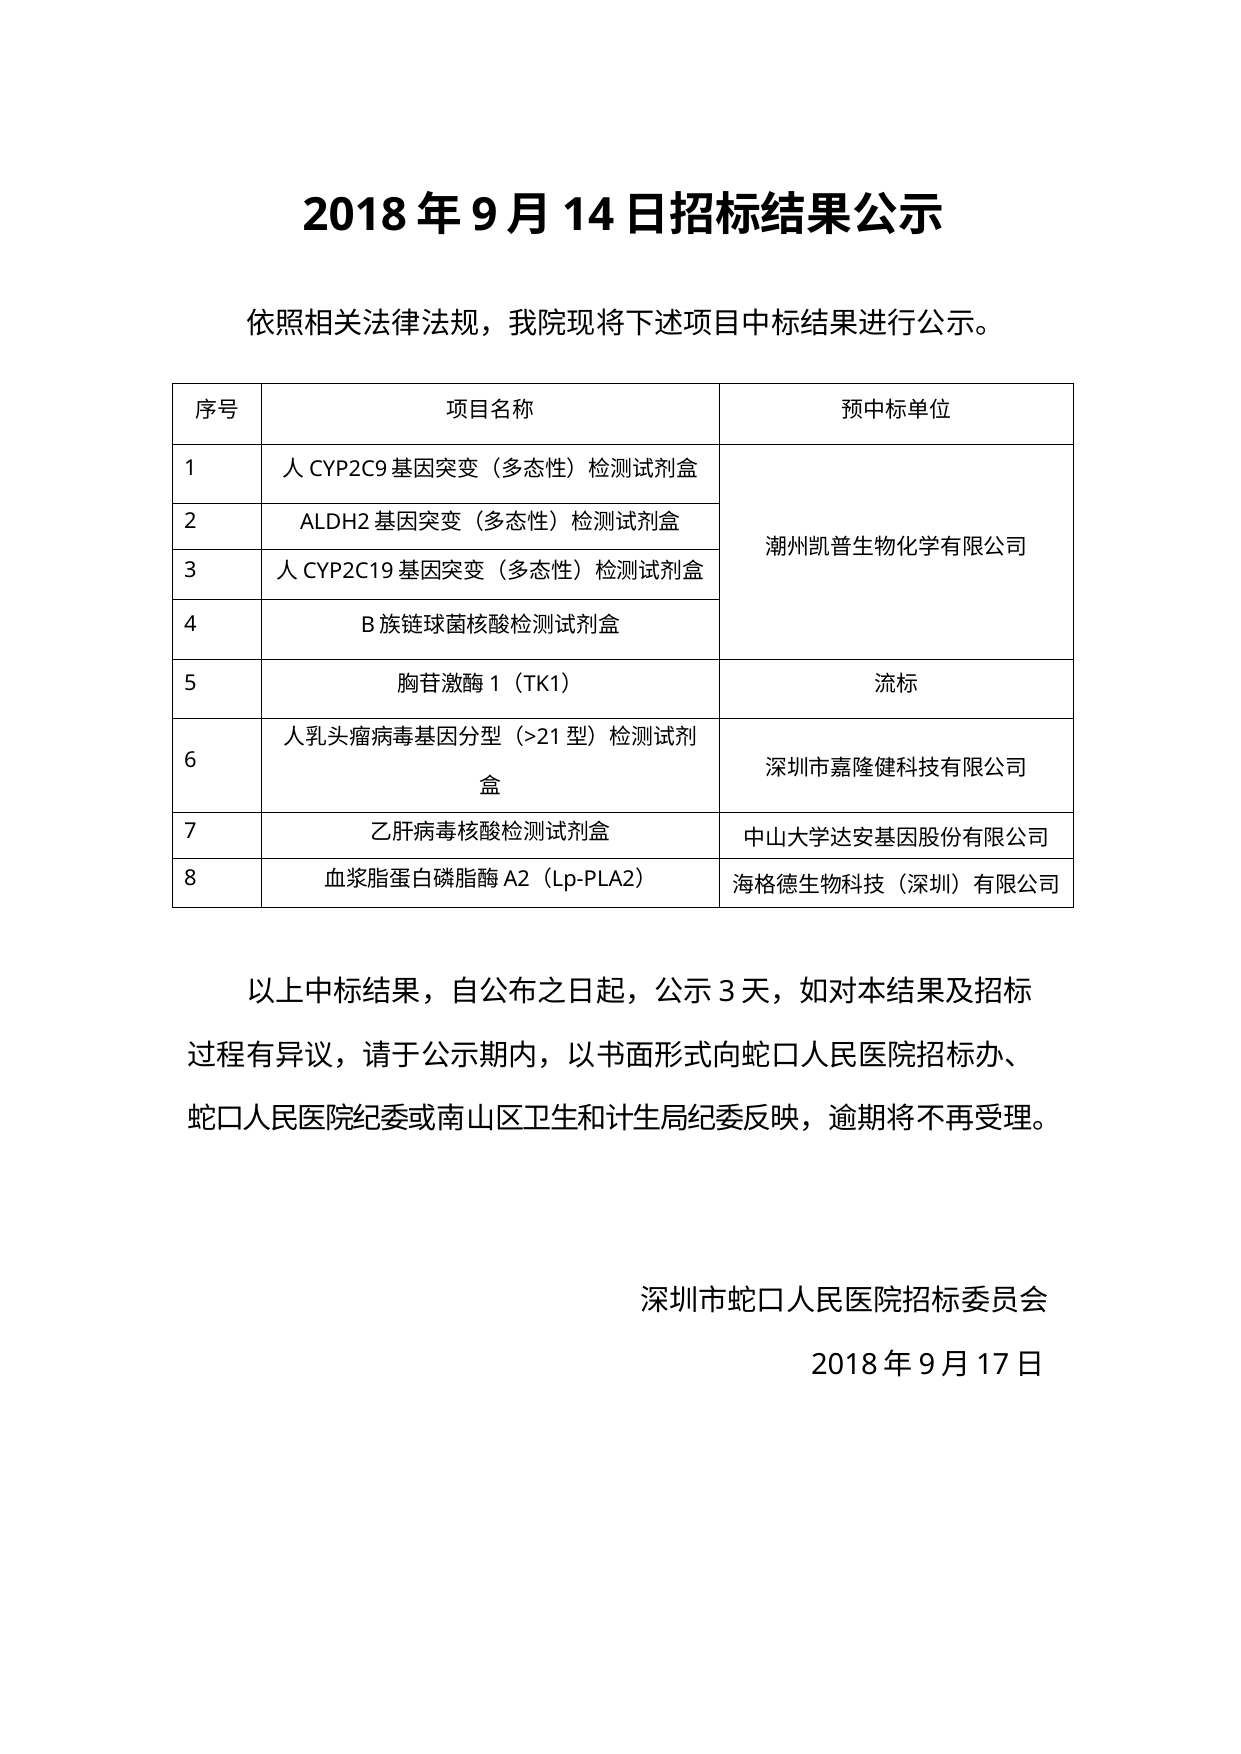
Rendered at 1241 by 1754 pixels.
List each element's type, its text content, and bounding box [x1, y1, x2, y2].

table_cell 海格德生物科技（深圳）有限公司 [720, 859, 1073, 907]
table_cell ALDH2基因突变（多态性）检测试剂盒 [262, 504, 719, 549]
table_cell 8 [173, 859, 261, 907]
table_cell 潮州凯普生物化学有限公司 [720, 445, 1073, 658]
table_cell 1 [173, 445, 261, 502]
table_cell 2 [173, 504, 261, 549]
text 以上中标结果，自公布之日起，公示3天，如对本结果及招标过程有异议，请于公示期内，以书面形式向蛇口人民医院招标办、蛇口人民医院纪委或南山区卫生和计生局纪委反映，逾期将不再受理。 [187, 968, 1053, 1137]
text 2018年9月17日 [187, 1340, 1044, 1383]
text 深圳市蛇口人民医院招标委员会 [187, 1277, 1048, 1319]
table_cell 5 [173, 660, 261, 717]
table_header 序号 [173, 384, 261, 443]
table_cell 乙肝病毒核酸检测试剂盒 [262, 813, 719, 858]
table_cell 人CYP2C19基因突变（多态性）检测试剂盒 [262, 550, 719, 599]
text 依照相关法律法规，我院现将下述项目中标结果进行公示。 [187, 289, 1053, 354]
table_cell 流标 [720, 660, 1073, 717]
table_header 项目名称 [262, 384, 719, 443]
table_cell 4 [173, 600, 261, 658]
table_cell B族链球菌核酸检测试剂盒 [262, 600, 719, 658]
table_header 预中标单位 [720, 384, 1073, 443]
table_cell 人CYP2C9基因突变（多态性）检测试剂盒 [262, 445, 719, 502]
text 2018年9月14日招标结果公示 [187, 162, 1092, 259]
table_cell 胸苷激酶1（TK1） [262, 660, 719, 717]
table_cell 3 [173, 550, 261, 599]
table_cell 7 [173, 813, 261, 858]
table_cell 6 [173, 719, 261, 812]
table_cell 深圳市嘉隆健科技有限公司 [720, 719, 1073, 812]
table_cell 中山大学达安基因股份有限公司 [720, 813, 1073, 858]
table_cell 血浆脂蛋白磷脂酶A2（Lp-PLA2） [262, 859, 719, 907]
table_cell 人乳头瘤病毒基因分型（>21型）检测试剂盒 [262, 719, 719, 812]
